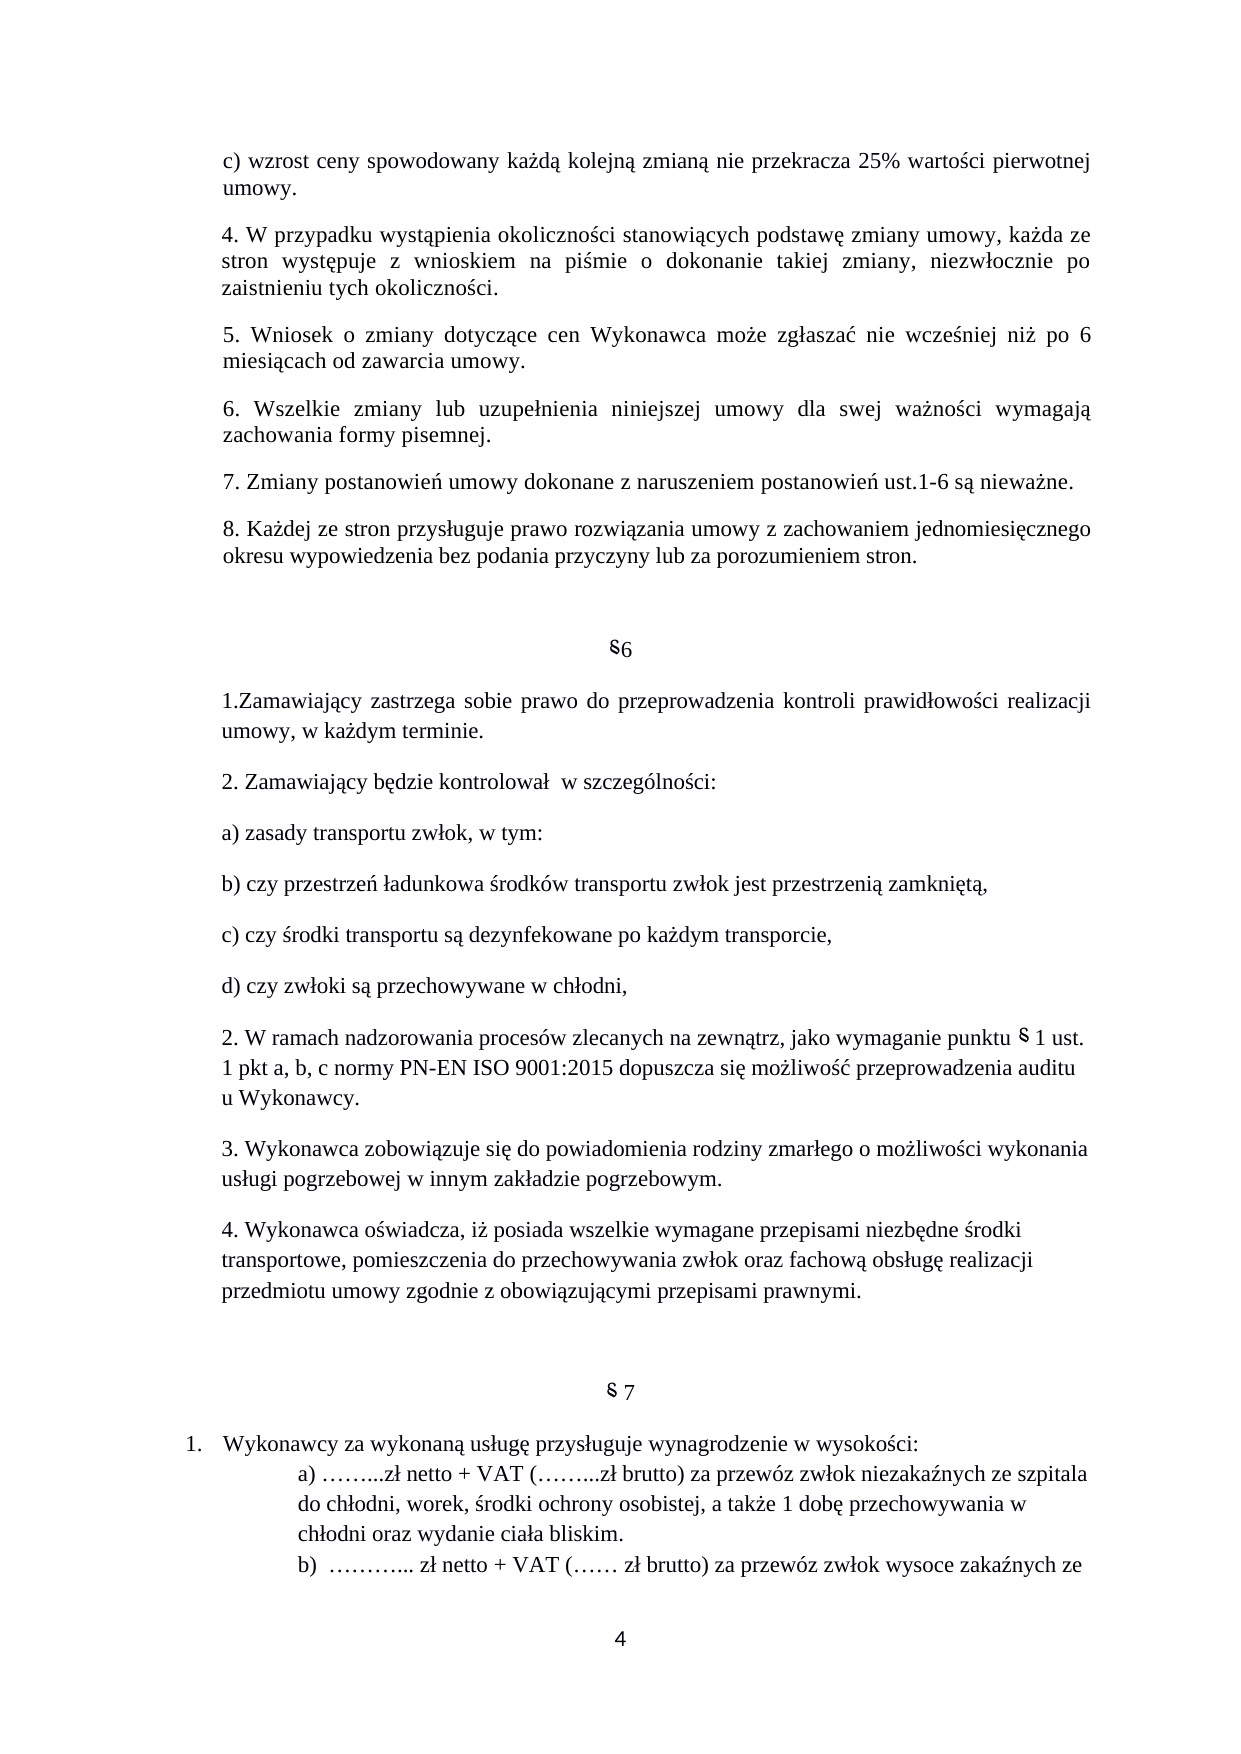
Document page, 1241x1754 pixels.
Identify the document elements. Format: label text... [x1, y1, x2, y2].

text 6. Wszelkie zmiany lub uzupełnienia niniejszej umowy dla swej ważności wymagają zachowania formy pisemnej. [223, 394, 1093, 447]
text a) zasady transportu zwłok, w tym: [148, 819, 1093, 846]
text 5. Wniosek o zmiany dotyczące cen Wykonawca może zgłaszać nie wcześniej niż po 6 miesiącach od zawarcia umowy. [223, 321, 1093, 374]
text ⸹ 7 [148, 1379, 1093, 1405]
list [298, 1460, 1093, 1577]
text 3. Wykonawca zobowiązuje się do powiadomienia rodziny zmarłego o możliwości wykonania usługi pogrzebowej w innym zakładzie pogrzebowym. [221, 1135, 1093, 1192]
text b) czy przestrzeń ładunkowa środków transportu zwłok jest przestrzenią zamkniętą, [148, 870, 1093, 897]
text 2. Zamawiający będzie kontrolował w szczególności: [221, 768, 1093, 795]
text 7. Zmiany postanowień umowy dokonane z naruszeniem postanowień ust.1-6 są nieważne. [223, 468, 1093, 494]
text 1.Zamawiający zastrzega sobie prawo do przeprowadzenia kontroli prawidłowości realizacji umowy, w każdym terminie. [221, 687, 1093, 744]
text c) wzrost ceny spowodowany każdą kolejną zmianą nie przekracza 25% wartości pierwotnej umowy. [223, 148, 1093, 200]
text 2. W ramach nadzorowania procesów zlecanych na zewnątrz, jako wymaganie punktu ⸹ 1 ust. 1 pkt a, b, c normy PN-EN ISO 9001:2015 dopuszcza się możliwość przeprowadzenia auditu u Wykonawcy. [221, 1023, 1093, 1110]
text 4. Wykonawca oświadcza, iż posiada wszelkie wymagane przepisami niezbędne środki transportowe, pomieszczenia do przechowywania zwłok oraz fachową obsługę realizacji przedmiotu umowy zgodnie z obowiązującymi przepisami prawnymi. [221, 1216, 1093, 1303]
list Wykonawcy za wykonaną usługę przysługuje wynagrodzenie w wysokości: [185, 1430, 1093, 1456]
text d) czy zwłoki są przechowywane w chłodni, [148, 972, 1093, 999]
text 4. W przypadku wystąpienia okoliczności stanowiących podstawę zmiany umowy, każda ze stron występuje z wnioskiem na piśmie o dokonanie takiej zmiany, niezwłocznie po zaistnieniu tych okoliczności. [221, 221, 1093, 300]
text c) czy środki transportu są dezynfekowane po każdym transporcie, [148, 921, 1093, 948]
text ⸹6 [148, 636, 1093, 662]
text 8. Każdej ze stron przysługuje prawo rozwiązania umowy z zachowaniem jednomiesięcznego okresu wypowiedzenia bez podania przyczyny lub za porozumieniem stron. [223, 515, 1093, 568]
